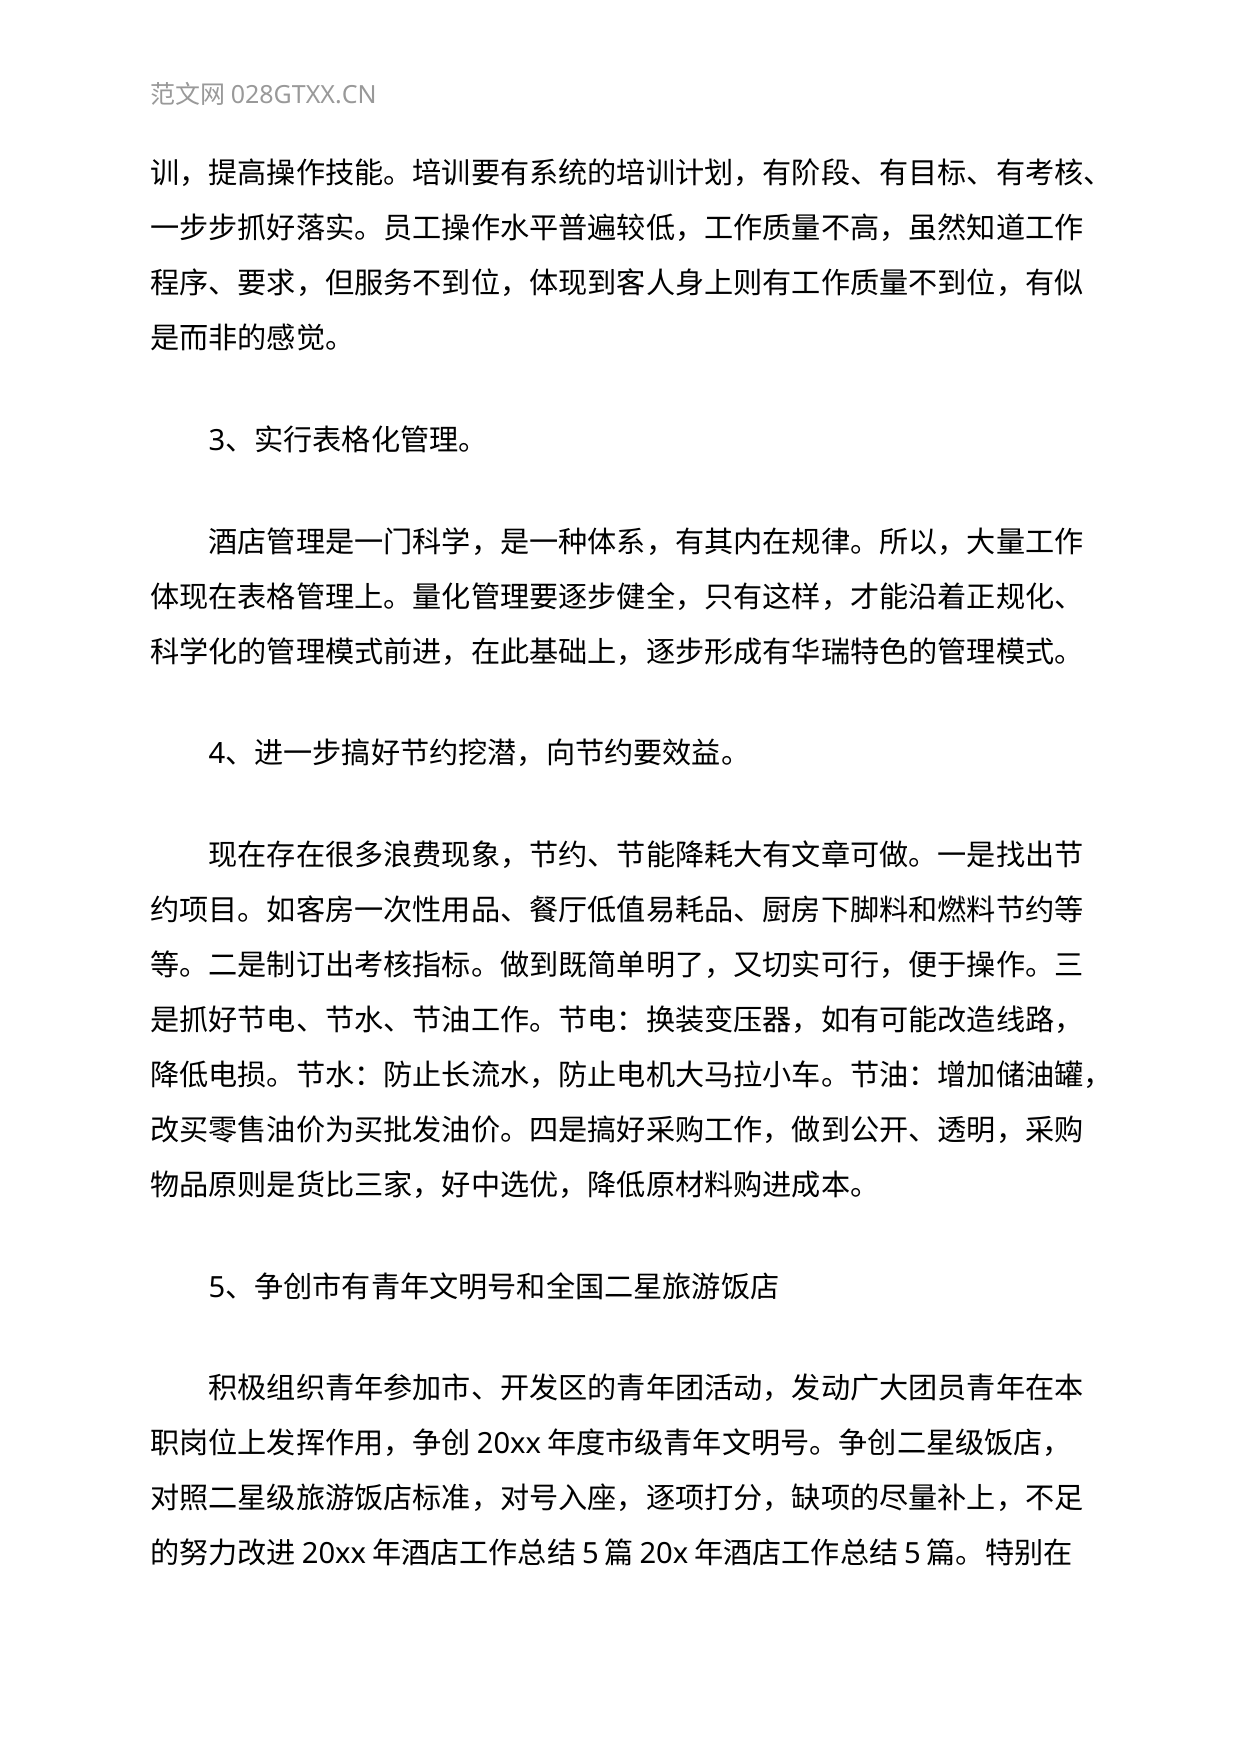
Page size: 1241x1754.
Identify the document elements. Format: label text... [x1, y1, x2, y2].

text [150, 1365, 1090, 1572]
text 现在存在很多浪费现象，节约、节能降耗大有文章可做。一是找出节约项目。如客房一次性用品、餐厅低值易耗品、厨房下脚料和燃料节约等等。二是制订出考核指标。做到既简单明了，又切实可行，便于操作。三是抓好节电、节水、节油工作。节电：换装变压器，如有可能改造线路，降低电损。节水：防止长流水，防止电机大马拉小车。节油：增加储油罐，改买零售油价为买批发油价。四是搞好采购工作，做到公开、透明，采购物品原则是货比三家，好中选优，降低原材料购进成本。 [150, 832, 1090, 1204]
text 3、实行表格化管理。 [150, 416, 1090, 459]
text 酒店管理是一门科学，是一种体系，有其内在规律。所以，大量工作体现在表格管理上。量化管理要逐步健全，只有这样，才能沿着正规化、科学化的管理模式前进，在此基础上，逐步形成有华瑞特色的管理模式。 [150, 518, 1090, 671]
text 5、争创市有青年文明号和全国二星旅游饭店 [150, 1263, 1090, 1306]
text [150, 150, 1090, 357]
text 4、进一步搞好节约挖潜，向节约要效益。 [150, 730, 1090, 772]
